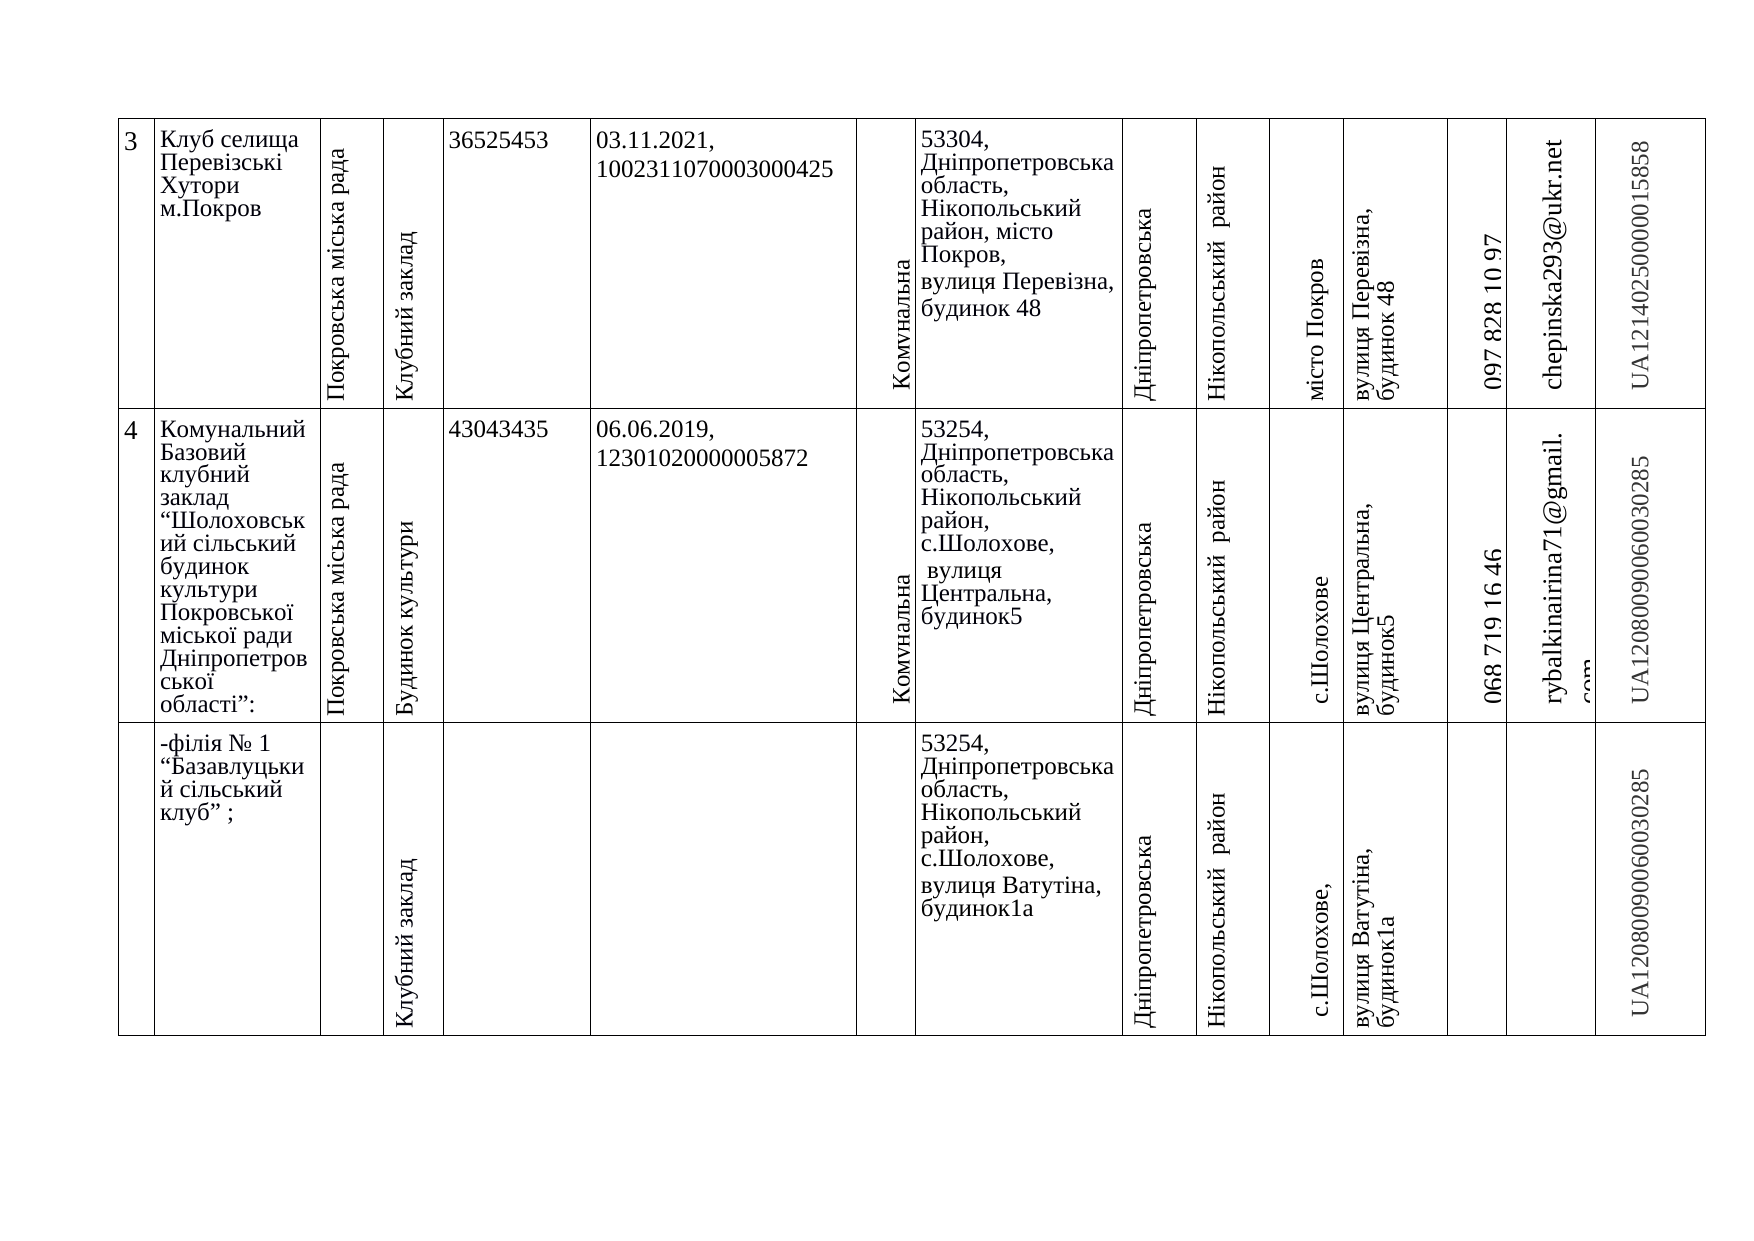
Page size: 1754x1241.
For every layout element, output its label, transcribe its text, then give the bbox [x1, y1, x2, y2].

table_cell Комунальний Базовий клубний заклад “Шолоховський сільський будинок культури Покровської міської ради Дніпропетровської області”: [155, 409, 320, 722]
table_cell 03.11.2021, 1002311070003000425 [591, 119, 856, 408]
table_cell Комунальна [857, 119, 915, 408]
table_cell 53254, Дніпропетровська область, Нікопольський район, с.Шолохове, вулиця Ватутіна, будинок1а [916, 723, 1122, 1035]
table_cell 53304, Дніпропетровська область, Нікопольський район, місто Покров, вулиця Перевізна, будинок 48 [916, 119, 1122, 408]
table_cell 06.06.2019, 12301020000005872 [591, 409, 856, 722]
table_cell Клуб селища Перевізські Хутори м.Покров [155, 119, 320, 408]
table_cell вулиця Центральна, будинок5 [1344, 409, 1447, 722]
table_cell UA12080090060030285 [1596, 723, 1705, 1035]
table_cell Будинок культури [384, 409, 443, 722]
table_cell 068 719 16 46 [1448, 409, 1506, 722]
table_cell 3 [119, 119, 154, 408]
table_cell [321, 723, 383, 1035]
table_cell Клубний заклад [384, 723, 443, 1035]
table_cell 097 828 10 97 [1448, 119, 1506, 408]
table_cell [1448, 723, 1506, 1035]
table_cell місто Покров [1270, 119, 1343, 408]
table_cell rybalkinairina71@gmail.com [1507, 409, 1595, 722]
table_cell Покровська міська рада [321, 409, 383, 722]
table_cell с.Шолохове, [1270, 723, 1343, 1035]
table_cell [857, 723, 915, 1035]
table_cell 36525453 [444, 119, 590, 408]
table_cell [444, 723, 590, 1035]
table_cell [591, 723, 856, 1035]
table_cell с.Шолохове [1270, 409, 1343, 722]
table_cell chepinska293@ukr.net [1507, 119, 1595, 408]
table_cell -філія № 1 “Базавлуцький сільський клуб” ; [155, 723, 320, 1035]
table_cell вулиця Перевізна, будинок 48 [1344, 119, 1447, 408]
table_cell Нікопольський район [1197, 723, 1269, 1035]
table_cell Комунальна [857, 409, 915, 722]
table_cell Дніпропетровська [1123, 409, 1196, 722]
table_cell 4 [119, 409, 154, 722]
table_cell Клубний заклад [384, 119, 443, 408]
table_cell Нікопольський район [1197, 119, 1269, 408]
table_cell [321, 119, 383, 408]
table_cell [1507, 723, 1595, 1035]
table_cell 53254, Дніпропетровська область, Нікопольський район, с.Шолохове, вулиця Центральна, будинок5 [916, 409, 1122, 722]
table_cell UA12140250000015858 [1596, 119, 1705, 408]
table_cell Дніпропетровська [1123, 723, 1196, 1035]
table_cell Дніпропетровська [1123, 119, 1196, 408]
table_cell 43043435 [444, 409, 590, 722]
table_cell [119, 723, 154, 1035]
table_cell вулиця Ватутіна, будинок1а [1344, 723, 1447, 1035]
table_cell UA12080090060030285 [1596, 409, 1705, 722]
table_cell Нікопольський район [1197, 409, 1269, 722]
